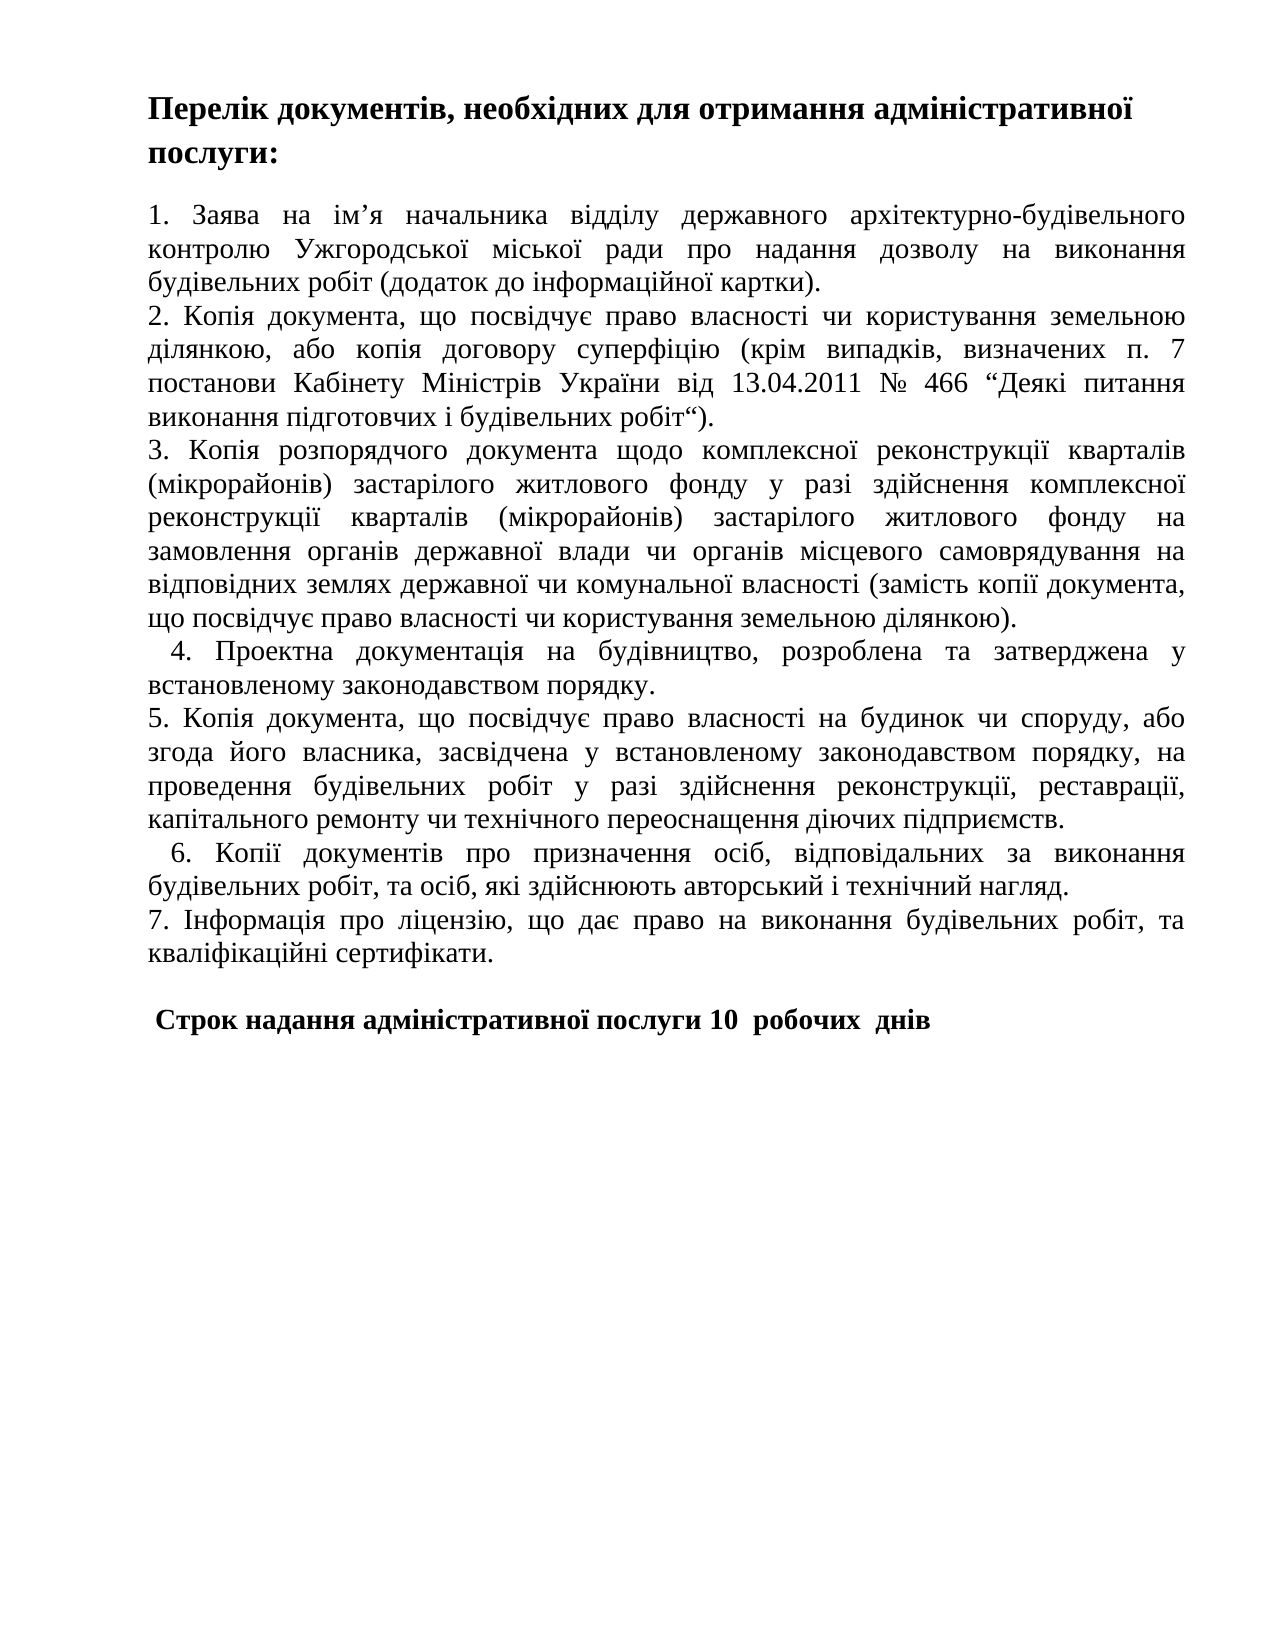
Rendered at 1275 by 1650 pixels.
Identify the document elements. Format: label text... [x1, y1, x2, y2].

text Строк надання адміністративної послуги 10 робочих днів [148, 1002, 1186, 1036]
text 4. Проектна документація на будівництво, розроблена та затверджена у встановленому законодавством порядку. [148, 633, 1186, 701]
text 5. Копія документа, що посвідчує право власності на будинок чи споруду, або згода його власника, засвідчена у встановленому законодавством порядку, на проведення будівельних робіт у разі здійснення реконструкції, реставрації, капітального ремонту чи технічного переоснащення діючих підприємств. [148, 701, 1186, 835]
text 6. Копії документів про призначення осіб, відповідальних за виконання будівельних робіт, та осіб, які здійснюють авторський і технічний нагляд. [148, 835, 1186, 902]
text 3. Копія розпорядчого документа щодо комплексної реконструкції кварталів (мікрорайонів) застарілого житлового фонду у разі здійснення комплексної реконструкції кварталів (мікрорайонів) застарілого житлового фонду на замовлення органів державної влади чи органів місцевого самоврядування на відповідних землях державної чи комунальної власності (замість копії документа, що посвідчує право власності чи користування земельною ділянкою). [148, 432, 1186, 633]
text 7. Інформація про ліцензію, що дає право на виконання будівельних робіт, та кваліфікаційні сертифікати. [148, 902, 1186, 969]
text 1. Заява на ім’я начальника відділу державного архітектурно-будівельного контролю Ужгородської міської ради про надання дозволу на виконання будівельних робіт (додаток до інформаційної картки). [148, 197, 1186, 298]
text Перелік документів, необхідних для отримання адміністративної послуги: [148, 88, 1186, 171]
text 2. Копія документа, що посвідчує право власності чи користування земельною ділянкою, або копія договору суперфіцію (крім випадків, визначених п. 7 постанови Кабінету Міністрів України від 13.04.2011 № 466 “Деякі питання виконання підготовчих і будівельних робіт“). [148, 298, 1186, 432]
